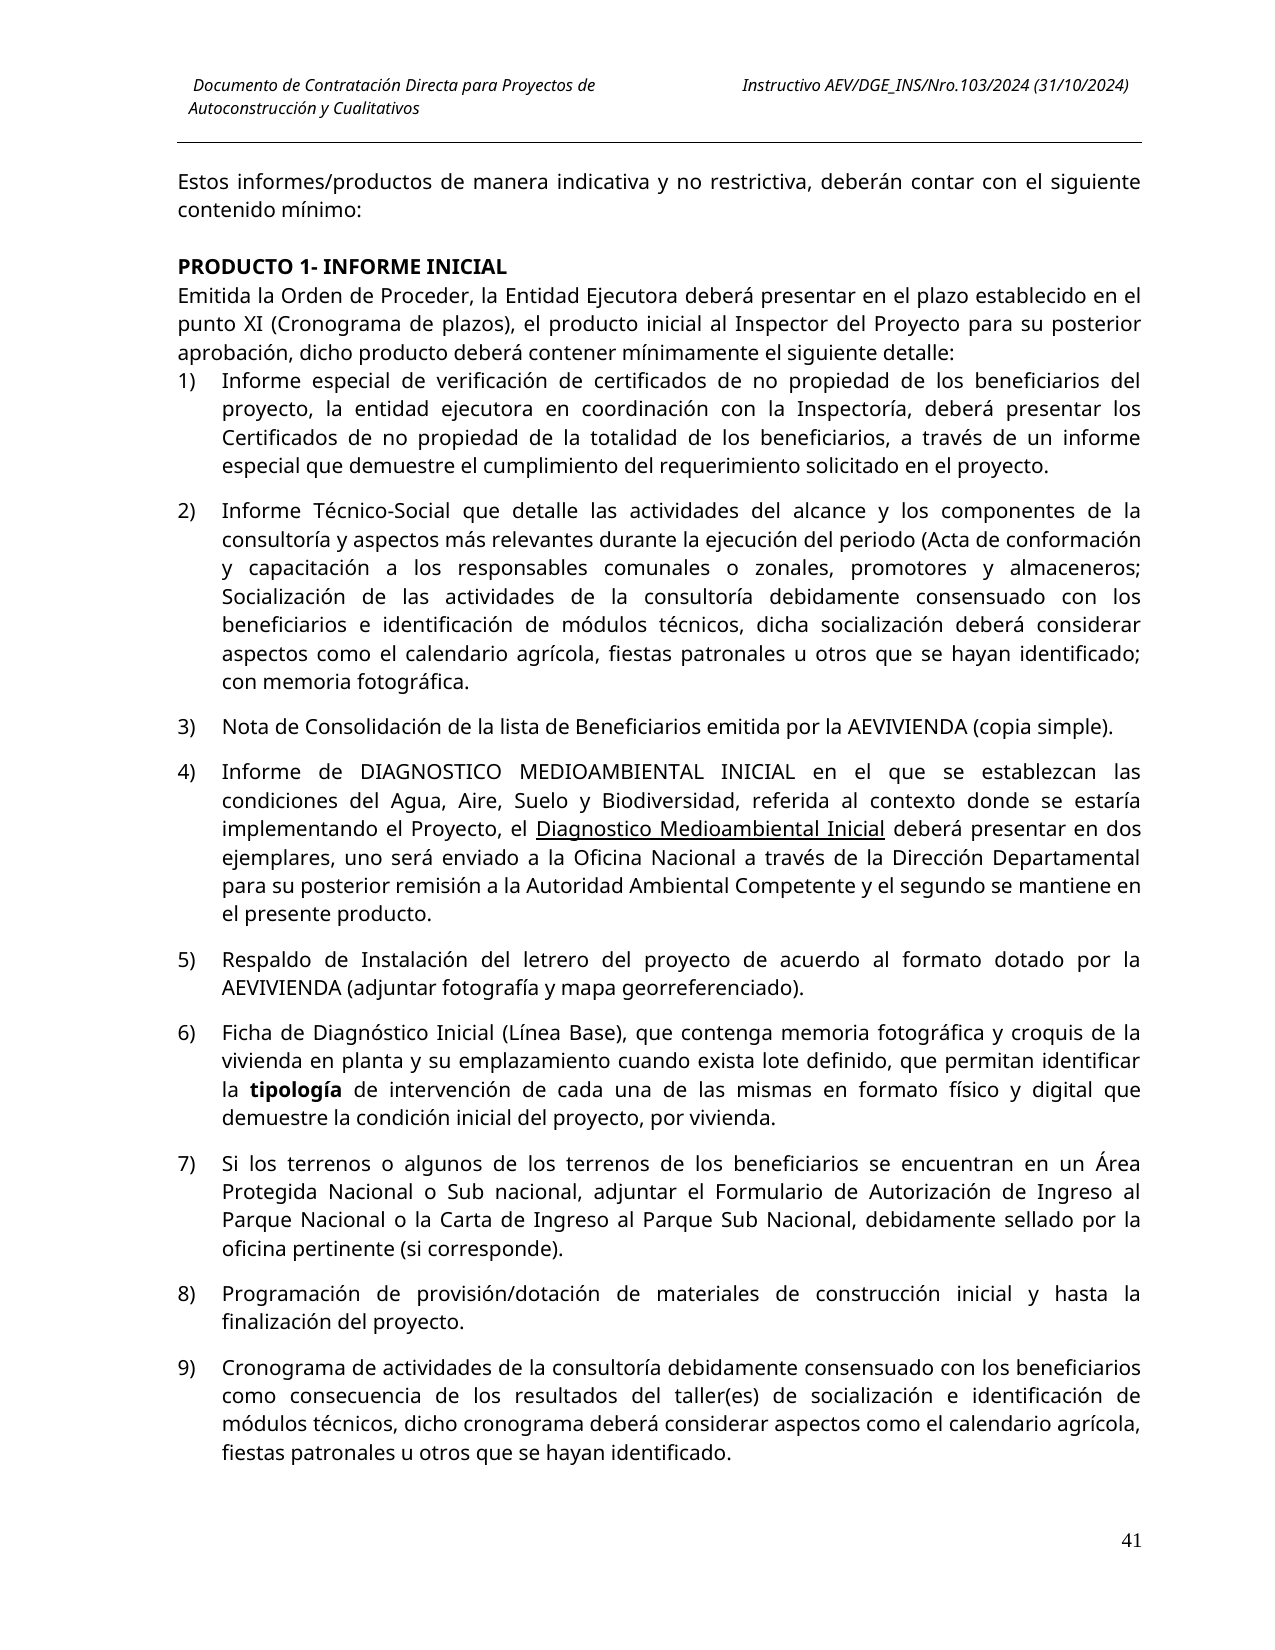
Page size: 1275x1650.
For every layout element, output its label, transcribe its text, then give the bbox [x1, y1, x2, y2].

list Informe especial de verificación de certificados de no propiedad de los beneficiarios del proyecto, la entidad ejecutora en coordinación con la Inspectoría, deberá presentar los Certificados de no propiedad de la totalidad de los beneficiarios, a través de un informe especial que demuestre el cumplimiento del requerimiento solicitado en el proyecto. [177, 366, 1142, 480]
list Respaldo de Instalación del letrero del proyecto de acuerdo al formato dotado por la AEVIVIENDA (adjuntar fotografía y mapa georreferenciado). [177, 945, 1142, 1002]
text Emitida la Orden de Proceder, la Entidad Ejecutora deberá presentar en el plazo establecido en el punto XI (Cronograma de plazos), el producto inicial al Inspector del Proyecto para su posterior aprobación, dicho producto deberá contener mínimamente el siguiente detalle: [177, 281, 1142, 366]
list Ficha de Diagnóstico Inicial (Línea Base), que contenga memoria fotográfica y croquis de la vivienda en planta y su emplazamiento cuando exista lote definido, que permitan identificar la tipología de intervención de cada una de las mismas en formato físico y digital que demuestre la condición inicial del proyecto, por vivienda. [177, 1018, 1142, 1132]
list Nota de Consolidación de la lista de Beneficiarios emitida por la AEVIVIENDA (copia simple). [177, 712, 1142, 741]
text PRODUCTO 1- INFORME INICIAL [177, 252, 1142, 281]
list Informe Técnico-Social que detalle las actividades del alcance y los componentes de la consultoría y aspectos más relevantes durante la ejecución del periodo (Acta de conformación y capacitación a los responsables comunales o zonales, promotores y almaceneros; Socialización de las actividades de la consultoría debidamente consensuado con los beneficiarios e identificación de módulos técnicos, dicha socialización deberá considerar aspectos como el calendario agrícola, fiestas patronales u otros que se hayan identificado; con memoria fotográfica. [177, 497, 1142, 696]
list Si los terrenos o algunos de los terrenos de los beneficiarios se encuentran en un Área Protegida Nacional o Sub nacional, adjuntar el Formulario de Autorización de Ingreso al Parque Nacional o la Carta de Ingreso al Parque Sub Nacional, debidamente sellado por la oficina pertinente (si corresponde). [177, 1149, 1142, 1262]
list Cronograma de actividades de la consultoría debidamente consensuado con los beneficiarios como consecuencia de los resultados del taller(es) de socialización e identificación de módulos técnicos, dicho cronograma deberá considerar aspectos como el calendario agrícola, fiestas patronales u otros que se hayan identificado. [177, 1353, 1142, 1466]
list Programación de provisión/dotación de materiales de construcción inicial y hasta la finalización del proyecto. [177, 1279, 1142, 1336]
list Informe de DIAGNOSTICO MEDIOAMBIENTAL INICIAL en el que se establezcan las condiciones del Agua, Aire, Suelo y Biodiversidad, referida al contexto donde se estaría implementando el Proyecto, el Diagnostico Medioambiental Inicial deberá presentar en dos ejemplares, uno será enviado a la Oficina Nacional a través de la Dirección Departamental para su posterior remisión a la Autoridad Ambiental Competente y el segundo se mantiene en el presente producto. [177, 757, 1142, 928]
text Estos informes/productos de manera indicativa y no restrictiva, deberán contar con el siguiente contenido mínimo: [177, 167, 1142, 224]
